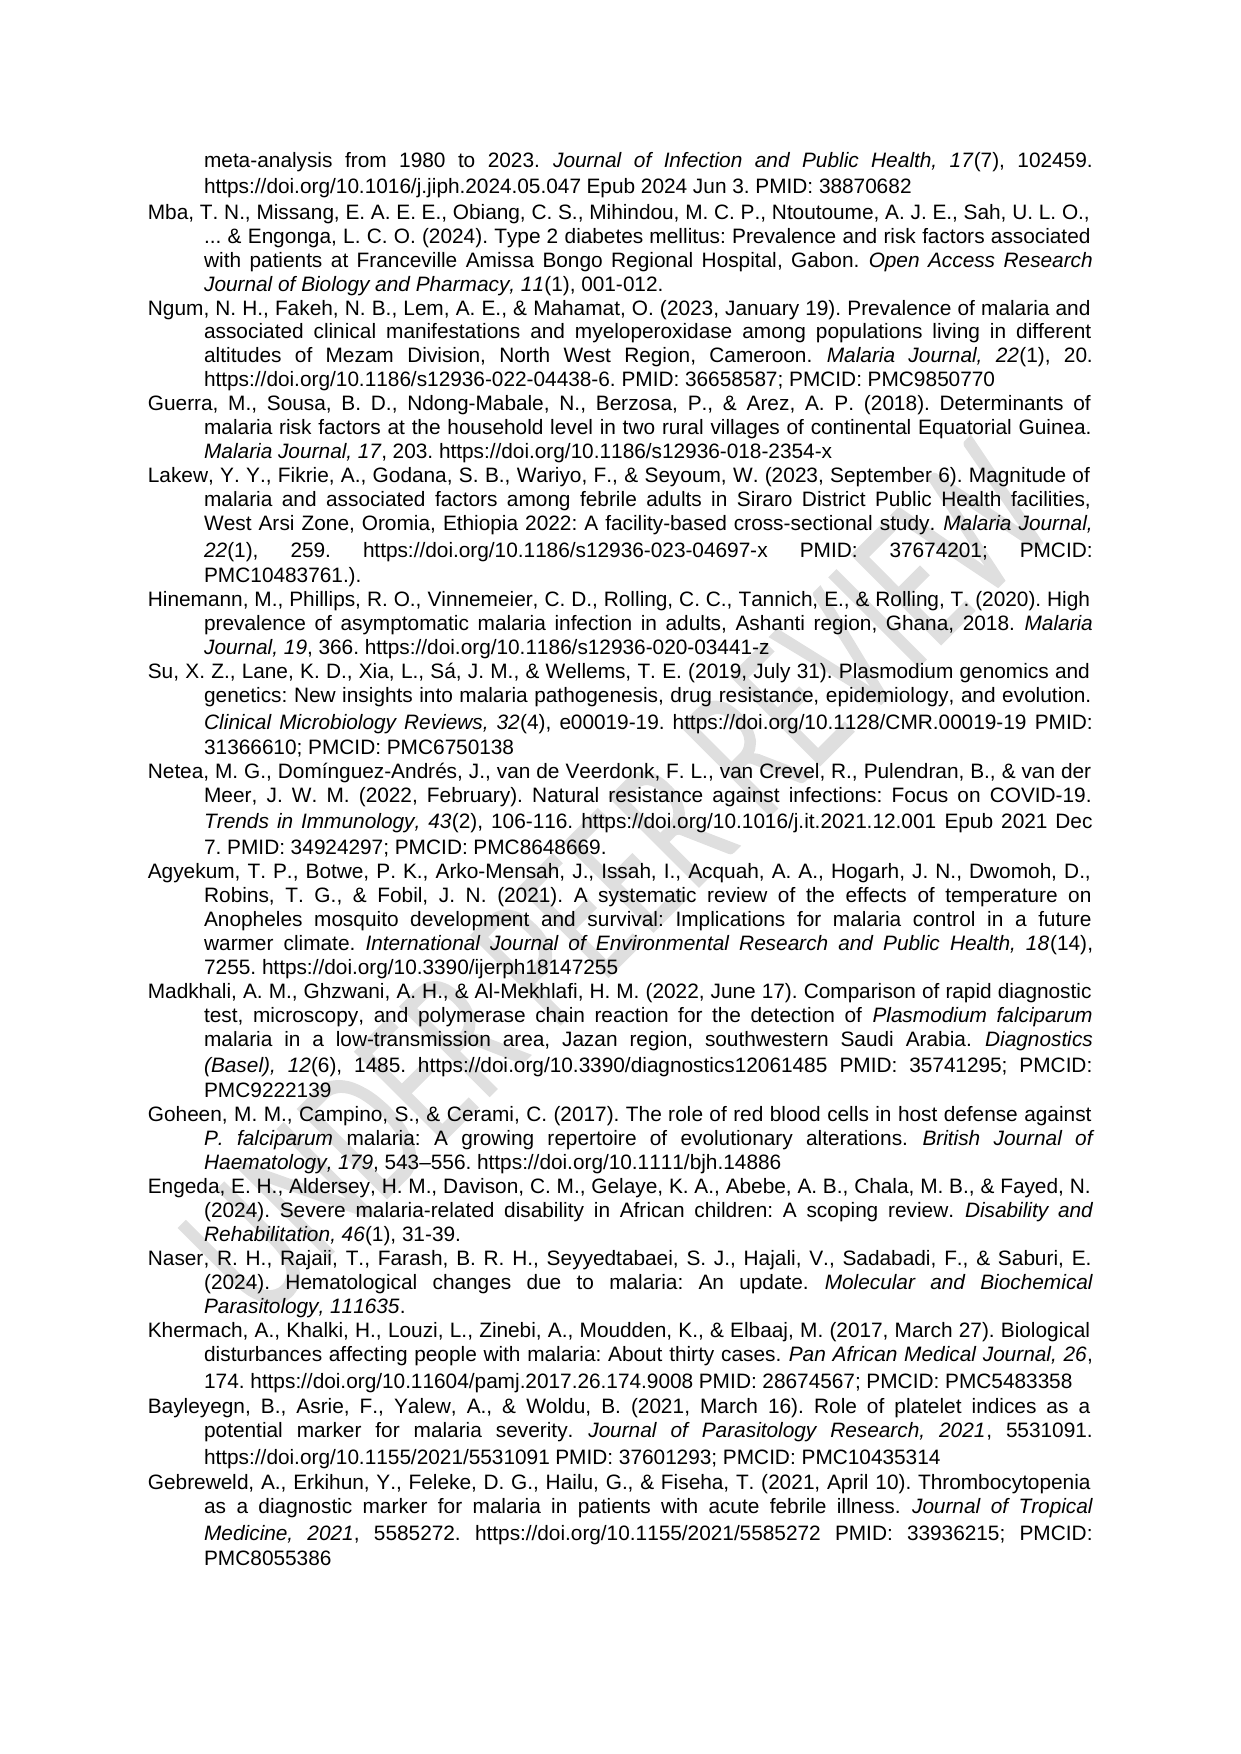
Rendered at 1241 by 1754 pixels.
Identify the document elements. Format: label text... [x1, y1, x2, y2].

text Agyekum, T. P., Botwe, P. K., Arko-Mensah, J., Issah, I., Acquah, A. A., Hogarh, J. N., Dwomoh, D., Robins, T. G., & Fobil, J. N. (2021). A systematic review of the effects of temperature on Anopheles mosquito development and survival: Implications for malaria control in a future warmer climate. International Journal of Environmental Research and Public Health, 18(14), 7255. https://doi.org/10.3390/ijerph18147255 [148, 859, 1093, 978]
text Lakew, Y. Y., Fikrie, A., Godana, S. B., Wariyo, F., & Seyoum, W. (2023, September 6). Magnitude of malaria and associated factors among febrile adults in Siraro District Public Health facilities, West Arsi Zone, Oromia, Ethiopia 2022: A facility-based cross-sectional study. Malaria Journal, 22(1), 259. https://doi.org/10.1186/s12936-023-04697-x PMID: 37674201; PMCID: PMC10483761.). [148, 463, 1093, 587]
text Goheen, M. M., Campino, S., & Cerami, C. (2017). The role of red blood cells in host defense against P. falciparum malaria: A growing repertoire of evolutionary alterations. British Journal of Haematology, 179, 543–556. https://doi.org/10.1111/bjh.14886 [148, 1102, 1093, 1174]
text Madkhali, A. M., Ghzwani, A. H., & Al-Mekhlafi, H. M. (2022, June 17). Comparison of rapid diagnostic test, microscopy, and polymerase chain reaction for the detection of Plasmodium falciparum malaria in a low-transmission area, Jazan region, southwestern Saudi Arabia. Diagnostics (Basel), 12(6), 1485. https://doi.org/10.3390/diagnostics12061485 PMID: 35741295; PMCID: PMC9222139 [148, 978, 1093, 1102]
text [148, 148, 1093, 199]
text Naser, R. H., Rajaii, T., Farash, B. R. H., Seyyedtabaei, S. J., Hajali, V., Sadabadi, F., & Saburi, E. (2024). Hematological changes due to malaria: An update. Molecular and Biochemical Parasitology, 111635. [148, 1246, 1093, 1318]
text Gebreweld, A., Erkihun, Y., Feleke, D. G., Hailu, G., & Fiseha, T. (2021, April 10). Thrombocytopenia as a diagnostic marker for malaria in patients with acute febrile illness. Journal of Tropical Medicine, 2021, 5585272. https://doi.org/10.1155/2021/5585272 PMID: 33936215; PMCID: PMC8055386 [148, 1470, 1093, 1570]
text Ngum, N. H., Fakeh, N. B., Lem, A. E., & Mahamat, O. (2023, January 19). Prevalence of malaria and associated clinical manifestations and myeloperoxidase among populations living in different altitudes of Mezam Division, North West Region, Cameroon. Malaria Journal, 22(1), 20. https://doi.org/10.1186/s12936-022-04438-6. PMID: 36658587; PMCID: PMC9850770 [148, 295, 1093, 391]
text Engeda, E. H., Aldersey, H. M., Davison, C. M., Gelaye, K. A., Abebe, A. B., Chala, M. B., & Fayed, N. (2024). Severe malaria-related disability in African children: A scoping review. Disability and Rehabilitation, 46(1), 31-39. [148, 1174, 1093, 1246]
text Netea, M. G., Domínguez-Andrés, J., van de Veerdonk, F. L., van Crevel, R., Pulendran, B., & van der Meer, J. W. M. (2022, February). Natural resistance against infections: Focus on COVID-19. Trends in Immunology, 43(2), 106-116. https://doi.org/10.1016/j.it.2021.12.001 Epub 2021 Dec 7. PMID: 34924297; PMCID: PMC8648669. [148, 759, 1093, 859]
text Khermach, A., Khalki, H., Louzi, L., Zinebi, A., Moudden, K., & Elbaaj, M. (2017, March 27). Biological disturbances affecting people with malaria: About thirty cases. Pan African Medical Journal, 26, 174. https://doi.org/10.11604/pamj.2017.26.174.9008 PMID: 28674567; PMCID: PMC5483358 [148, 1318, 1093, 1394]
text Bayleyegn, B., Asrie, F., Yalew, A., & Woldu, B. (2021, March 16). Role of platelet indices as a potential marker for malaria severity. Journal of Parasitology Research, 2021, 5531091. https://doi.org/10.1155/2021/5531091 PMID: 37601293; PMCID: PMC10435314 [148, 1394, 1093, 1470]
text Hinemann, M., Phillips, R. O., Vinnemeier, C. D., Rolling, C. C., Tannich, E., & Rolling, T. (2020). High prevalence of asymptomatic malaria infection in adults, Ashanti region, Ghana, 2018. Malaria Journal, 19, 366. https://doi.org/10.1186/s12936-020-03441-z [148, 587, 1093, 659]
text Su, X. Z., Lane, K. D., Xia, L., Sá, J. M., & Wellems, T. E. (2019, July 31). Plasmodium genomics and genetics: New insights into malaria pathogenesis, drug resistance, epidemiology, and evolution. Clinical Microbiology Reviews, 32(4), e00019-19. https://doi.org/10.1128/CMR.00019-19 PMID: 31366610; PMCID: PMC6750138 [148, 659, 1093, 759]
text Guerra, M., Sousa, B. D., Ndong-Mabale, N., Berzosa, P., & Arez, A. P. (2018). Determinants of malaria risk factors at the household level in two rural villages of continental Equatorial Guinea. Malaria Journal, 17, 203. https://doi.org/10.1186/s12936-018-2354-x [148, 391, 1093, 463]
text Mba, T. N., Missang, E. A. E. E., Obiang, C. S., Mihindou, M. C. P., Ntoutoume, A. J. E., Sah, U. L. O., ... & Engonga, L. C. O. (2024). Type 2 diabetes mellitus: Prevalence and risk factors associated with patients at Franceville Amissa Bongo Regional Hospital, Gabon. Open Access Research Journal of Biology and Pharmacy, 11(1), 001-012. [148, 199, 1093, 295]
